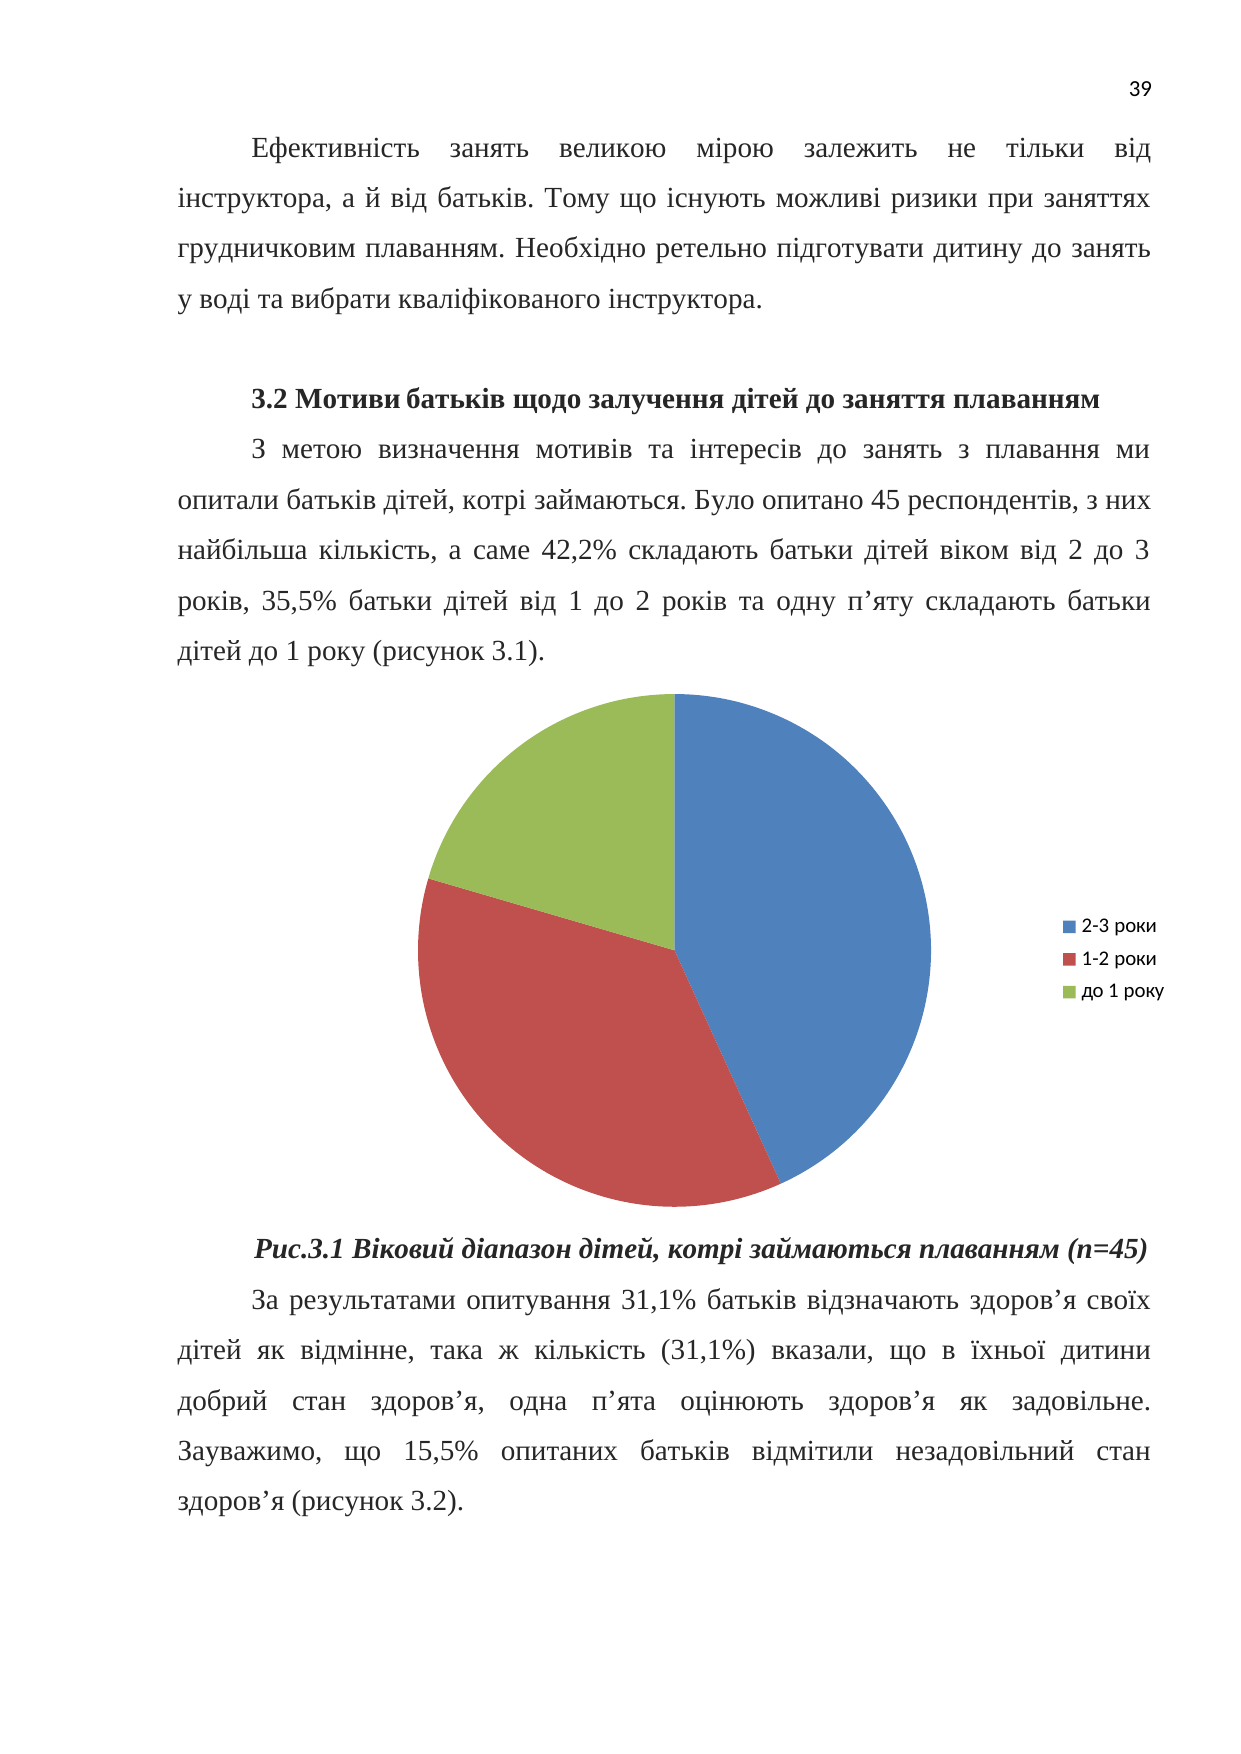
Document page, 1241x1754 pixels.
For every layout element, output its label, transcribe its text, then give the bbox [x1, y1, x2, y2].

text Ефективність занять великою мірою залежить не тільки від інструктора, а й від батьків. Тому що існують можливі ризики при заняттях грудничковим плаванням. Необхідно ретельно підготувати дитину до занять у воді та вибрати кваліфікованого інструктора. [177, 130, 1152, 314]
text Рис.3.1 Віковий діапазон дітей, котрі займаються плаванням (n=45) [177, 1232, 1152, 1265]
text За результатами опитування 31,1% батьків відзначають здоров’я своїх дітей як відмінне, така ж кількість (31,1%) вказали, що в їхньої дитини добрий стан здоров’я, одна пʼята оцінюють здоровʼя як задовільне. Зауважимо, що 15,5% опитаних батьків відмітили незадовільний стан здоров’я (рисунок 3.2). [177, 1282, 1152, 1517]
text З метою визначення мотивів та інтересів до занять з плавання ми опитали батьків дітей, котрі займаються. Було опитано 45 респондентів, з них найбільша кількість, а саме 42,2% складають батьки дітей віком від 2 до 3 років, 35,5% батьки дітей від 1 до 2 років та одну п’яту складають батьки дітей до 1 року (рисунок 3.1). [177, 432, 1152, 666]
text 3.2 Мотиви батьків щодо залучення дітей до заняття плаванням [177, 381, 1152, 415]
